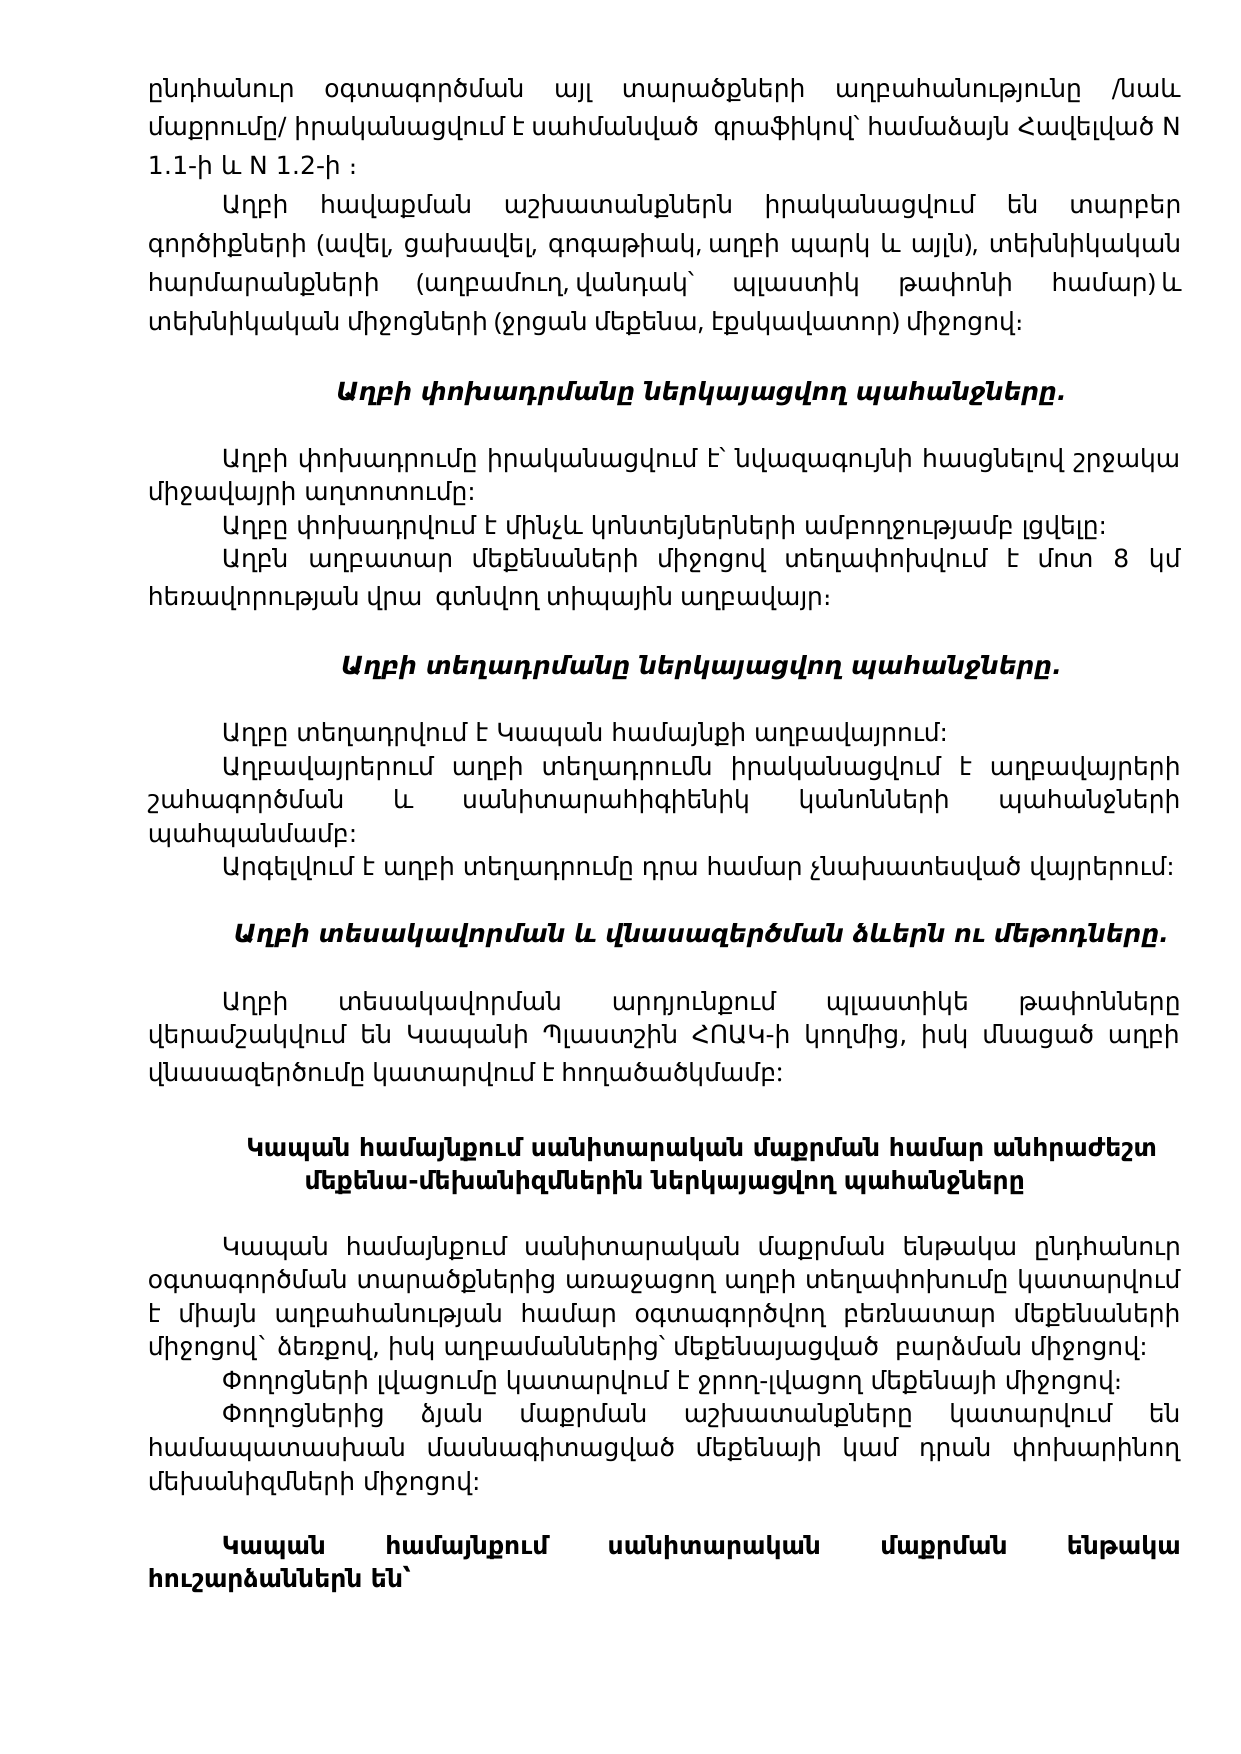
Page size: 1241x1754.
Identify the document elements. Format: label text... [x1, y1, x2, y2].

text Փողոցների լվացումը կատարվում է ջրող-լվացող մեքենայի միջոցով։ [148, 1366, 1181, 1395]
text Կապան համայնքում սանիտարական մաքրման ենթակա հուշարձաններն են՝ [148, 1531, 1181, 1594]
text Կապան համայնքում սանիտարական մաքրման ենթակա ընդհանուր օգտագործման տարածքներից առաջացող աղբի տեղափոխումը կատարվում է միայն աղբահանության համար օգտագործվող բեռնատար մեքենաների միջոցով` ձեռքով, իսկ աղբամաններից՝ մեքենայացված բարձման միջոցով: [148, 1232, 1181, 1362]
text Կապան համայնքում սանիտարական մաքրման համար անհրաժեշտ մեքենա-մեխանիզմներին ներկայացվող պահանջները [148, 1133, 1181, 1228]
text Աղբի փոխադրմանը ներկայացվող պահանջները. [148, 377, 1181, 406]
text Արգելվում է աղբի տեղադրումը դրա համար չնախատեսված վայրերում: [148, 853, 1181, 882]
text Աղբն աղբատար մեքենաների միջոցով տեղափոխվում է մոտ 8 կմ հեռավորության վրա գտնվող տիպային աղբավայր։ [148, 544, 1181, 613]
text Աղբը փոխադրվում է մինչև կոնտեյներների ամբողջությամբ լցվելը: [148, 511, 1181, 540]
text Աղբի տեղադրմանը ներկայացվող պահանջները. [148, 651, 1181, 681]
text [148, 74, 1181, 181]
text Աղբի փոխադրումը իրականացվում է՝ նվազագույնի հասցնելով շրջակա միջավայրի աղտոտումը: [148, 444, 1181, 506]
text Աղբի տեսակավորման և վնասազերծման ձևերն ու մեթոդները. [148, 920, 1181, 949]
text Աղբի հավաքման աշխատանքներն իրականացվում են տարբեր գործիքների (ավել, ցախավել, գոգաթիակ, աղբի պարկ և այլն), տեխնիկական հարմարանքների (աղբամուղ, վանդակ՝ պլաստիկ թափոնի համար) և տեխնիկական միջոցների (ջրցան մեքենա, էքսկավատոր) միջոցով։ [148, 186, 1181, 338]
text Աղբի տեսակավորման արդյունքում պլաստիկե թափոնները վերամշակվում են Կապանի Պլաստշին ՀՈԱԿ-ի կողմից, իսկ մնացած աղբի վնասազերծումը կատարվում է հողածածկմամբ: [148, 987, 1181, 1089]
text Աղբավայրերում աղբի տեղադրումն իրականացվում է աղբավայրերի շահագործման և սանիտարահիգիենիկ կանոնների պահանջների պահպանմամբ: [148, 752, 1181, 848]
text Փողոցներից ձյան մաքրման աշխատանքները կատարվում են համապատասխան մասնագիտացված մեքենայի կամ դրան փոխարինող մեխանիզմների միջոցով: [148, 1400, 1181, 1496]
text Աղբը տեղադրվում է Կապան համայնքի աղբավայրում: [148, 718, 1181, 748]
